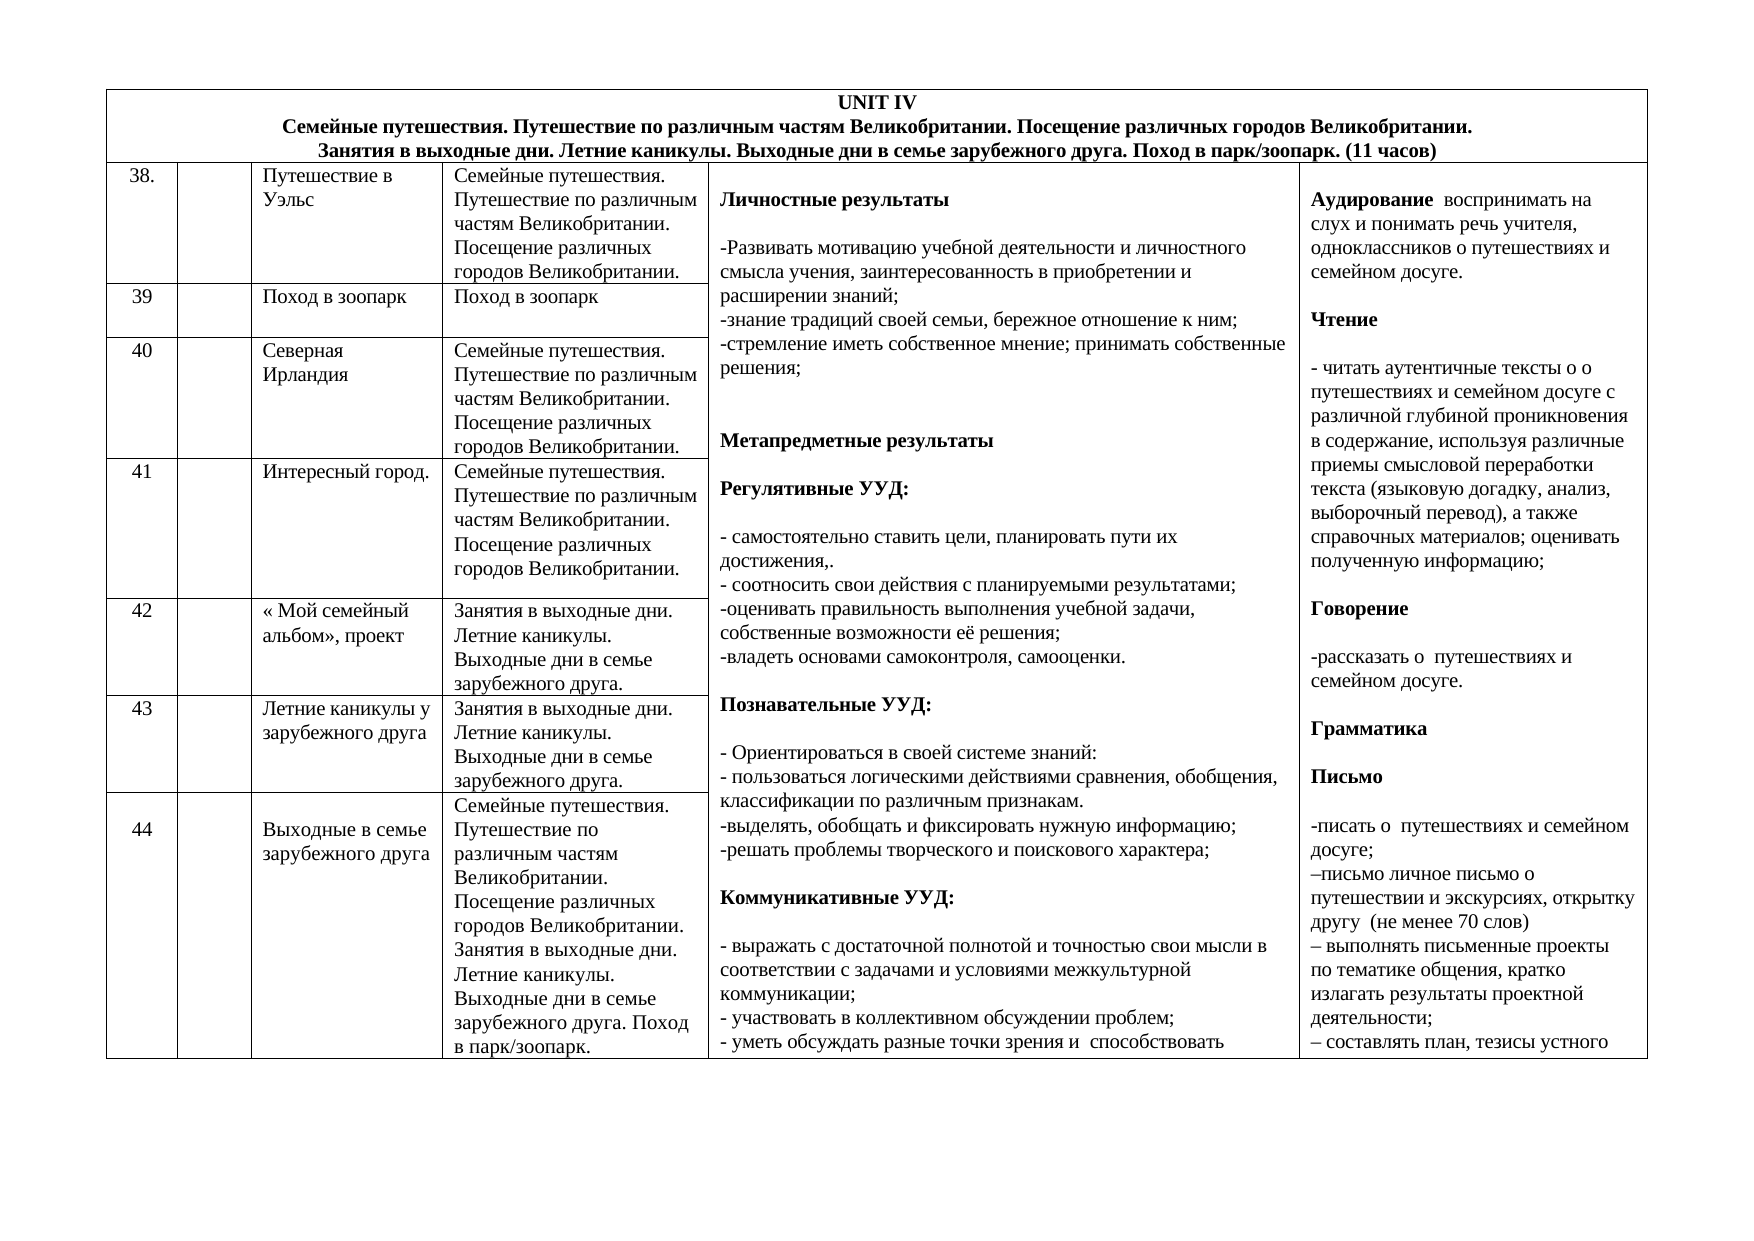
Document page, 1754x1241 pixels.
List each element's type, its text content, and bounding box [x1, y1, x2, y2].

table_cell 42 [107, 599, 177, 695]
table_cell [178, 459, 251, 597]
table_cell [443, 793, 708, 1058]
table_cell Северная Ирландия [252, 338, 442, 458]
table_cell Поход в зоопарк [443, 284, 708, 337]
table_cell 39 [107, 284, 177, 337]
table_cell [178, 163, 251, 283]
table_cell 41 [107, 459, 177, 597]
table_cell [178, 338, 251, 458]
table_cell [178, 284, 251, 337]
table_cell Путешествие в Уэльс [252, 163, 442, 283]
table_cell 43 [107, 696, 177, 792]
table_cell [178, 599, 251, 695]
table_cell Интересный город. [252, 459, 442, 597]
table_cell UNIT ІV Семейные путешествия. Путешествие по различным частям Великобритании. Посещение различных городов Великобритании. Занятия в выходные дни. Летние каникулы. Выходные дни в семье зарубежного друга. Поход в парк/зоопарк. (11 часов) [107, 90, 1647, 162]
table_cell Семейные путешествия. Путешествие по различным частям Великобритании. Посещение различных городов Великобритании. [443, 163, 708, 283]
table_cell Семейные путешествия. Путешествие по различным частям Великобритании. Посещение различных городов Великобритании. [443, 459, 708, 597]
table_cell Поход в зоопарк [252, 284, 442, 337]
table_cell 44 [107, 793, 177, 1058]
table_cell Выходные в семье зарубежного друга [252, 793, 442, 1058]
table_cell [178, 793, 251, 1058]
table_cell Летние каникулы у зарубежного друга [252, 696, 442, 792]
table_cell Занятия в выходные дни. Летние каникулы. Выходные дни в семье зарубежного друга. [443, 599, 708, 695]
table_cell Личностные результаты -Развивать мотивацию учебной деятельности и личностного смысла учения, заинтересованность в приобретении и расширении знаний; -знание традиций своей семьи, бережное отношение к ним; -стремление иметь собственное мнение; принимать собственные решения; Метапредметные результаты Регулятивные УУД: - самостоятельно ставить цели, планировать пути их достижения,. - соотносить свои действия с планируемыми результатами; -оценивать правильность выполнения учебной задачи, собственные возможности её решения; -владеть основами самоконтроля, самооценки. Познавательные УУД: - Ориентироваться в своей системе знаний: - пользоваться логическими действиями сравнения, обобщения, классификации по различным признакам. -выделять, обобщать и фиксировать нужную информацию; -решать проблемы творческого и поискового характера; Коммуникативные УУД: - выражать с достаточной полнотой и точностью свои мысли в соответствии с задачами и условиями межкультурной коммуникации; - участвовать в коллективном обсуждении проблем; - уметь обсуждать разные точки зрения и способствовать выработке общей (групповой) позиции; - уметь с помощью вопросов добывать недостающую информацию (познавательная инициативность); - уметь устанавливать рабочие отношения, эффективно сотрудничать и способствовать продуктивной кооперации; [709, 163, 1299, 1058]
table_cell Занятия в выходные дни. Летние каникулы. Выходные дни в семье зарубежного друга. [443, 696, 708, 792]
table_cell 40 [107, 338, 177, 458]
table_cell 38. [107, 163, 177, 283]
table_cell Семейные путешествия. Путешествие по различным частям Великобритании. Посещение различных городов Великобритании. [443, 338, 708, 458]
table_cell [178, 696, 251, 792]
table_cell Аудирование воспринимать на слух и понимать речь учителя, одноклассников о путешествиях и семейном досуге. Чтение - читать аутентичные тексты о о путешествиях и семейном досуге с различной глубиной проникновения в содержание, используя различные приемы смысловой переработки текста (языковую догадку, анализ, выборочный перевод), а также справочных материалов; оценивать полученную информацию; Говорение -рассказать о путешествиях и семейном досуге. Грамматика Письмо -писать о путешествиях и семейном досуге; –письмо личное письмо о путешествии и экскурсиях, открытку другу (не менее 70 слов) – выполнять письменные проекты по тематике общения, кратко излагать результаты проектной деятельности; – составлять план, тезисы устного или письменного сообщения; Учебные умения Выполнить задания по чтению с выбором правильного ответа из нескольких; -выбирать нужное значение слова исходя из контекста; -сравнивать фактическую информацию; Оценивать свои умения [1300, 163, 1647, 1058]
table_cell « Мой семейный альбом», проект [252, 599, 442, 695]
